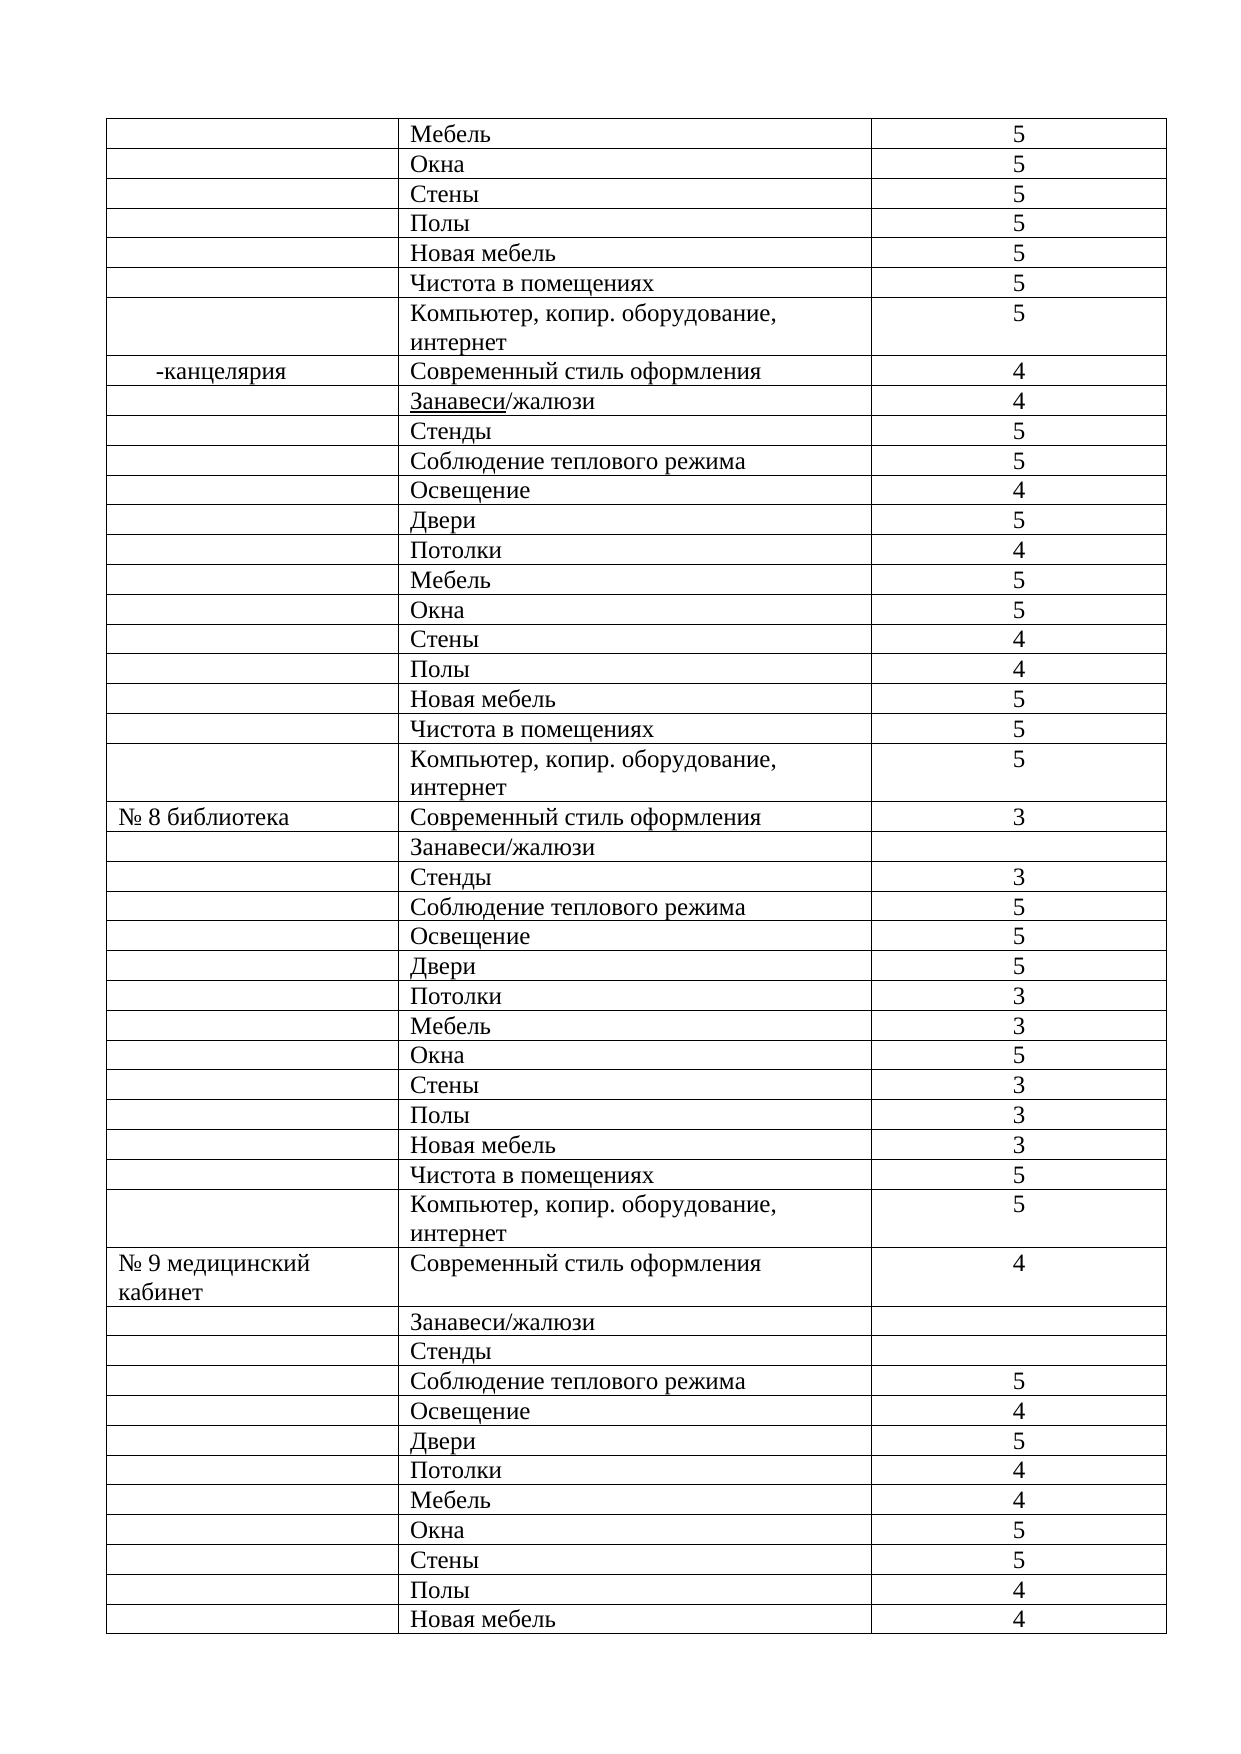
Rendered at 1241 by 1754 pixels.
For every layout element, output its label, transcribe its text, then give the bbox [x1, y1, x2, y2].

table_cell 5 [872, 505, 1166, 534]
table_cell Занавеси/жалюзи [399, 1307, 871, 1335]
table_cell Полы [399, 209, 871, 237]
table_cell [107, 595, 398, 623]
table_cell 5 [872, 416, 1166, 445]
table_cell 5 [872, 565, 1166, 594]
table_cell 5 [872, 921, 1166, 950]
table_cell [107, 1011, 398, 1039]
table_cell 4 [872, 1396, 1166, 1425]
table_cell [107, 476, 398, 504]
table_cell [107, 1545, 398, 1574]
table_cell [107, 1426, 398, 1454]
table_cell Современный стиль оформления [399, 356, 871, 385]
table_cell 5 [872, 1190, 1166, 1247]
table_cell Занавеси/жалюзи [399, 386, 871, 415]
table_cell Освещение [399, 1396, 871, 1425]
table_cell 5 [872, 684, 1166, 713]
table_cell Стены [399, 1545, 871, 1574]
table_cell [872, 832, 1166, 861]
table_cell [107, 951, 398, 980]
table_cell Окна [399, 595, 871, 623]
table_cell 3 [872, 981, 1166, 1010]
table_cell [107, 505, 398, 534]
table_cell Полы [399, 1100, 871, 1129]
table_cell 3 [872, 1011, 1166, 1039]
table_cell 5 [872, 595, 1166, 623]
table_cell Двери [399, 1426, 871, 1454]
table_cell 5 [872, 1041, 1166, 1069]
table_cell Потолки [399, 981, 871, 1010]
table_cell [107, 684, 398, 713]
table_cell [107, 1485, 398, 1514]
table_cell Окна [399, 1041, 871, 1069]
table_cell 5 [872, 446, 1166, 474]
table_cell 5 [872, 951, 1166, 980]
table_cell [107, 298, 398, 355]
table_cell Современный стиль оформления [399, 802, 871, 831]
table_cell 4 [872, 1248, 1166, 1306]
table_cell Двери [399, 505, 871, 534]
table_cell Современный стиль оформления [399, 1248, 871, 1306]
table_cell [107, 832, 398, 861]
table_cell Соблюдение теплового режима [399, 892, 871, 920]
table_cell [107, 1100, 398, 1129]
table_cell Чистота в помещениях [399, 268, 871, 297]
table_cell 3 [872, 802, 1166, 831]
table_cell Мебель [399, 1011, 871, 1039]
table_cell Компьютер, копир. оборудование, интернет [399, 744, 871, 801]
table_cell 3 [872, 1130, 1166, 1159]
table_cell 4 [872, 1605, 1166, 1633]
table_cell 4 [872, 625, 1166, 653]
table_cell [107, 1456, 398, 1484]
table_cell Стенды [399, 862, 871, 891]
table_cell 4 [872, 356, 1166, 385]
table_cell Стенды [399, 416, 871, 445]
table_cell [107, 1336, 398, 1365]
table_cell [107, 446, 398, 474]
table_cell 4 [872, 535, 1166, 564]
table_cell 4 [872, 476, 1166, 504]
table_cell 5 [872, 1426, 1166, 1454]
table_cell 5 [872, 1160, 1166, 1188]
table_cell Компьютер, копир. оборудование, интернет [399, 1190, 871, 1247]
table_cell 3 [872, 1100, 1166, 1129]
table_cell 4 [872, 1456, 1166, 1484]
table_cell 5 [872, 268, 1166, 297]
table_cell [399, 298, 871, 355]
table_cell Освещение [399, 476, 871, 504]
table_cell [107, 268, 398, 297]
table_cell -канцелярия [107, 356, 398, 385]
table_cell 5 [872, 744, 1166, 801]
table_cell [107, 1307, 398, 1335]
table_cell Чистота в помещениях [399, 1160, 871, 1188]
table_cell Новая мебель [399, 238, 871, 267]
table_cell [107, 416, 398, 445]
table_cell Чистота в помещениях [399, 714, 871, 743]
table_cell № 8 библиотека [107, 802, 398, 831]
table_cell 3 [872, 862, 1166, 891]
table_cell [107, 654, 398, 683]
table_cell Новая мебель [399, 1130, 871, 1159]
table_cell [107, 1515, 398, 1544]
table_cell [107, 119, 398, 148]
table_cell Занавеси/жалюзи [399, 832, 871, 861]
table_cell [107, 1605, 398, 1633]
table_cell 5 [872, 238, 1166, 267]
table_cell Стены [399, 1070, 871, 1099]
table_cell Окна [399, 1515, 871, 1544]
table_cell [107, 1575, 398, 1603]
table_cell 5 [872, 1545, 1166, 1574]
table_cell [107, 386, 398, 415]
table_cell [107, 921, 398, 950]
table_cell Новая мебель [399, 1605, 871, 1633]
table_cell Стены [399, 179, 871, 207]
table_cell 3 [872, 1070, 1166, 1099]
table_cell [872, 1307, 1166, 1335]
table_cell № 9 медицинский кабинет [107, 1248, 398, 1306]
table_cell [107, 179, 398, 207]
table_cell Мебель [399, 119, 871, 148]
table_cell 4 [872, 386, 1166, 415]
table_cell 4 [872, 1575, 1166, 1603]
table_cell Мебель [399, 565, 871, 594]
table_cell 5 [872, 119, 1166, 148]
table_cell 5 [872, 209, 1166, 237]
table_cell Полы [399, 1575, 871, 1603]
table_cell [107, 565, 398, 594]
table_cell 5 [872, 179, 1166, 207]
table_cell Окна [399, 149, 871, 178]
table_cell Соблюдение теплового режима [399, 446, 871, 474]
table_cell Новая мебель [399, 684, 871, 713]
table_cell [107, 1190, 398, 1247]
table_cell 5 [872, 892, 1166, 920]
table_cell 4 [872, 1485, 1166, 1514]
table_cell 5 [872, 1515, 1166, 1544]
table_cell [107, 1041, 398, 1069]
table_cell 5 [872, 298, 1166, 355]
table_cell [107, 1396, 398, 1425]
table_cell [872, 1336, 1166, 1365]
table_cell Стенды [399, 1336, 871, 1365]
table_cell [107, 1160, 398, 1188]
table_cell [107, 149, 398, 178]
table_cell Мебель [399, 1485, 871, 1514]
table_cell [107, 1366, 398, 1395]
table_cell Стены [399, 625, 871, 653]
table_cell [107, 535, 398, 564]
table_cell Потолки [399, 535, 871, 564]
table_cell Потолки [399, 1456, 871, 1484]
table_cell Двери [399, 951, 871, 980]
table_cell [107, 862, 398, 891]
table_cell [107, 238, 398, 267]
table_cell Соблюдение теплового режима [399, 1366, 871, 1395]
table_cell 5 [872, 149, 1166, 178]
table_cell [107, 1130, 398, 1159]
table_cell 5 [872, 1366, 1166, 1395]
table_cell [107, 1070, 398, 1099]
table_cell [107, 744, 398, 801]
table_cell Освещение [399, 921, 871, 950]
table_cell [107, 209, 398, 237]
table_cell [107, 981, 398, 1010]
table_cell 4 [872, 654, 1166, 683]
table_cell [107, 625, 398, 653]
table_cell Полы [399, 654, 871, 683]
table_cell 5 [872, 714, 1166, 743]
table_cell [107, 892, 398, 920]
table_cell [107, 714, 398, 743]
